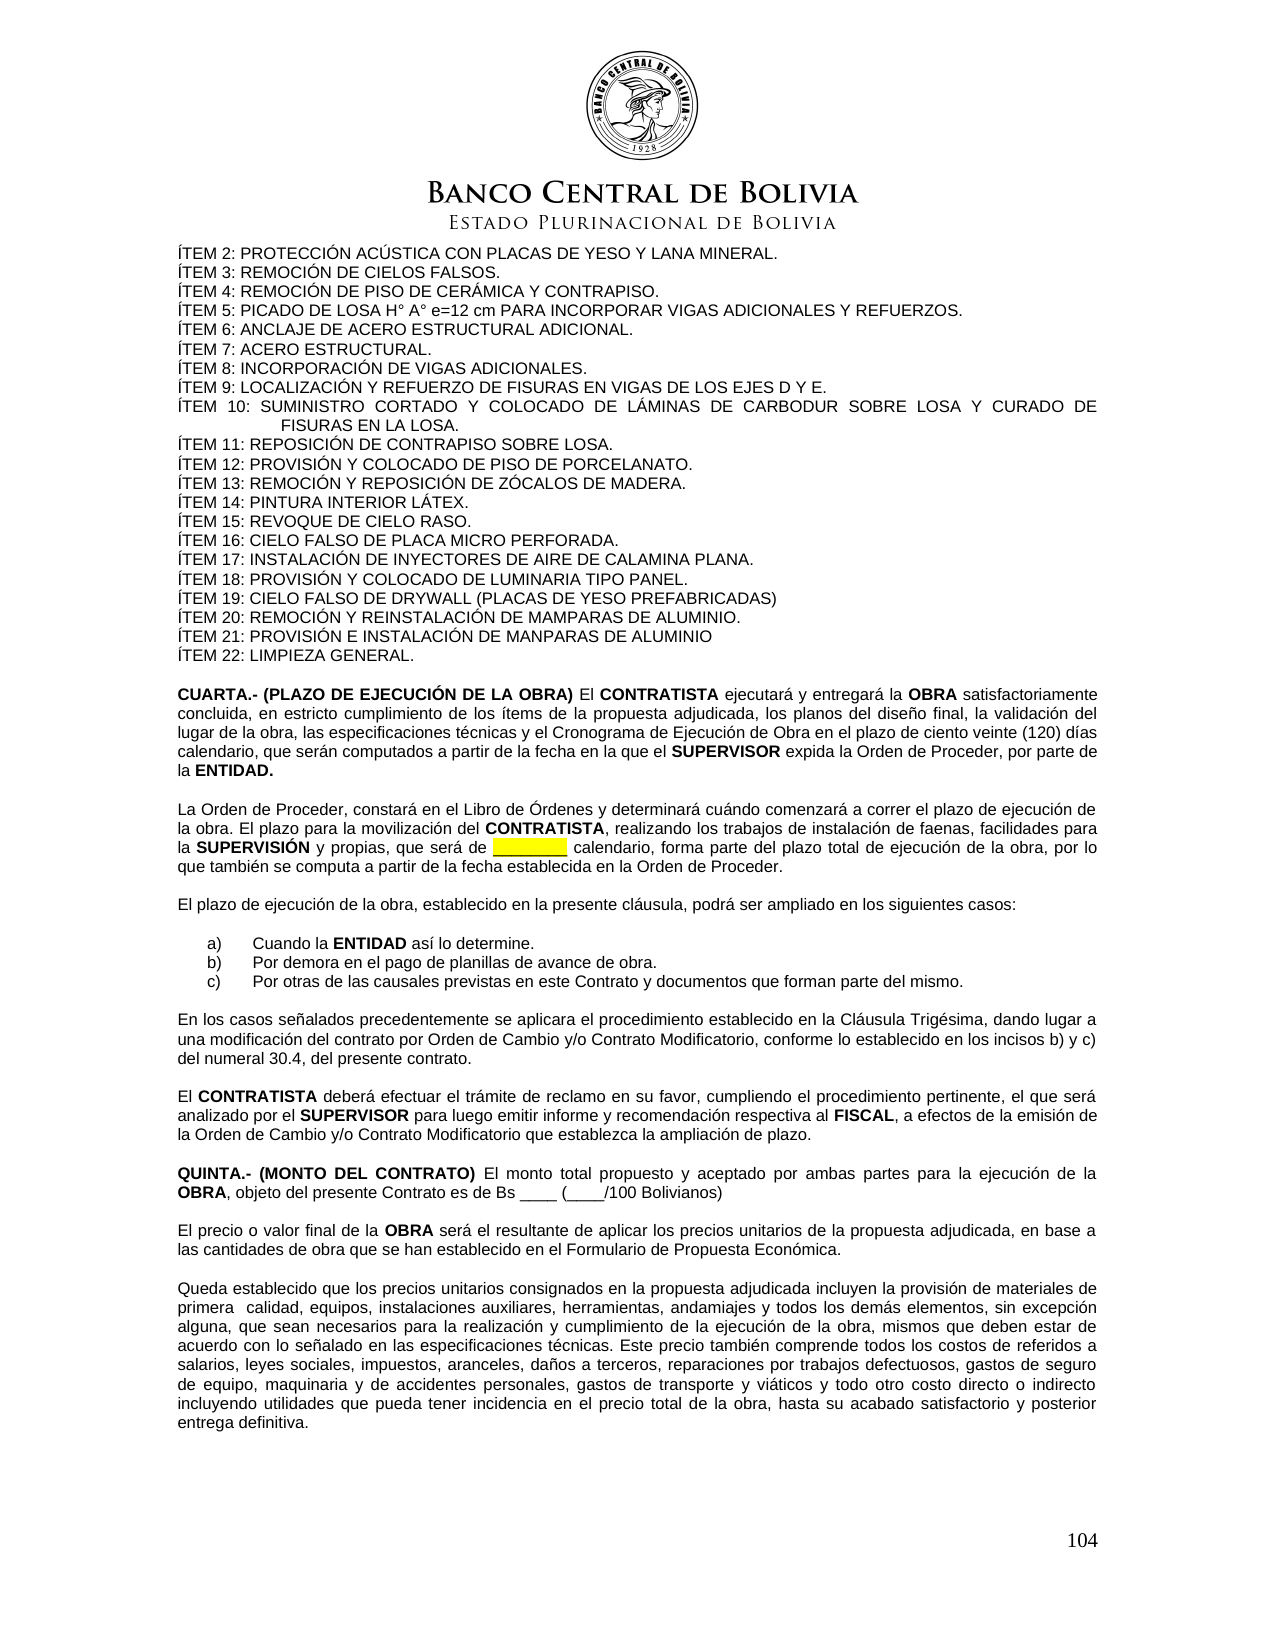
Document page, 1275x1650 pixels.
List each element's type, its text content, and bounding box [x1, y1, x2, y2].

text ÍTEM 21: PROVISIÓN E INSTALACIÓN DE MANPARAS DE ALUMINIO [177, 627, 1098, 646]
list Por demora en el pago de planillas de avance de obra. [207, 953, 1098, 972]
text ÍTEM 19: CIELO FALSO DE DRYWALL (PLACAS DE YESO PREFABRICADAS) [177, 588, 1098, 608]
text ÍTEM 5: PICADO DE LOSA H° A° e=12 cm PARA INCORPORAR VIGAS ADICIONALES Y REFUERZOS. [177, 301, 1098, 320]
text ÍTEM 11: REPOSICIÓN DE CONTRAPISO SOBRE LOSA. [177, 435, 1098, 454]
text En los casos señalados precedentemente se aplicara el procedimiento establecido en la Cláusula Trigésima, dando lugar a una modificación del contrato por Orden de Cambio y/o Contrato Modificatorio, conforme lo establecido en los incisos b) y c) del numeral 30.4, del presente contrato. [177, 1010, 1098, 1068]
text ÍTEM 12: PROVISIÓN Y COLOCADO DE PISO DE PORCELANATO. [177, 454, 1098, 473]
text ÍTEM 15: REVOQUE DE CIELO RASO. [177, 512, 1098, 531]
text El plazo de ejecución de la obra, establecido en la presente cláusula, podrá ser ampliado en los siguientes casos: [177, 895, 1098, 914]
text ÍTEM 7: ACERO ESTRUCTURAL. [177, 339, 1098, 358]
list Por otras de las causales previstas en este Contrato y documentos que forman parte del mismo. [207, 972, 1098, 991]
text ÍTEM 17: INSTALACIÓN DE INYECTORES DE AIRE DE CALAMINA PLANA. [177, 550, 1098, 569]
text ÍTEM 14: PINTURA INTERIOR LÁTEX. [177, 493, 1098, 512]
text ÍTEM 6: ANCLAJE DE ACERO ESTRUCTURAL ADICIONAL. [177, 320, 1098, 339]
text La Orden de Proceder, constará en el Libro de Órdenes y determinará cuándo comenzará a correr el plazo de ejecución de la obra. El plazo para la movilización del CONTRATISTA, realizando los trabajos de instalación de faenas, facilidades para la SUPERVISIÓN y propias, que será de ________ calendario, forma parte del plazo total de ejecución de la obra, por lo que también se computa a partir de la fecha establecida en la Orden de Proceder. [177, 799, 1098, 876]
text ÍTEM 8: INCORPORACIÓN DE VIGAS ADICIONALES. [177, 358, 1098, 378]
text ÍTEM 18: PROVISIÓN Y COLOCADO DE LUMINARIA TIPO PANEL. [177, 569, 1098, 588]
text ÍTEM 2: PROTECCIÓN ACÚSTICA CON PLACAS DE YESO Y LANA MINERAL. [177, 237, 1098, 263]
text QUINTA.- (MONTO DEL CONTRATO) El monto total propuesto y aceptado por ambas partes para la ejecución de la OBRA, objeto del presente Contrato es de Bs ____ (____/100 Bolivianos) [177, 1163, 1098, 1202]
text ÍTEM 20: REMOCIÓN Y REINSTALACIÓN DE MAMPARAS DE ALUMINIO. [177, 608, 1098, 627]
text ÍTEM 3: REMOCIÓN DE CIELOS FALSOS. [177, 263, 1098, 282]
text ÍTEM 4: REMOCIÓN DE PISO DE CERÁMICA Y CONTRAPISO. [177, 282, 1098, 301]
list Cuando la ENTIDAD así lo determine. [207, 933, 1098, 953]
text ÍTEM 22: LIMPIEZA GENERAL. [177, 646, 1098, 665]
text ÍTEM 10: SUMINISTRO CORTADO Y COLOCADO DE LÁMINAS DE CARBODUR SOBRE LOSA Y CURADO DE FISURAS EN LA LOSA. [177, 397, 1098, 435]
text El precio o valor final de la OBRA será el resultante de aplicar los precios unitarios de la propuesta adjudicada, en base a las cantidades de obra que se han establecido en el Formulario de Propuesta Económica. [177, 1221, 1098, 1259]
text CUARTA.- (PLAZO DE EJECUCIÓN DE LA OBRA) El CONTRATISTA ejecutará y entregará la OBRA satisfactoriamente concluida, en estricto cumplimiento de los ítems de la propuesta adjudicada, los planos del diseño final, la validación del lugar de la obra, las especificaciones técnicas y el Cronograma de Ejecución de Obra en el plazo de ciento veinte (120) días calendario, que serán computados a partir de la fecha en la que el SUPERVISOR expida la Orden de Proceder, por parte de la ENTIDAD. [177, 684, 1098, 780]
picture [9, 14, 1271, 237]
text Queda establecido que los precios unitarios consignados en la propuesta adjudicada incluyen la provisión de materiales de primera calidad, equipos, instalaciones auxiliares, herramientas, andamiajes y todos los demás elementos, sin excepción alguna, que sean necesarios para la realización y cumplimiento de la ejecución de la obra, mismos que deben estar de acuerdo con lo señalado en las especificaciones técnicas. Este precio también comprende todos los costos de referidos a salarios, leyes sociales, impuestos, aranceles, daños a terceros, reparaciones por trabajos defectuosos, gastos de seguro de equipo, maquinaria y de accidentes personales, gastos de transporte y viáticos y todo otro costo directo o indirecto incluyendo utilidades que pueda tener incidencia en el precio total de la obra, hasta su acabado satisfactorio y posterior entrega definitiva. [177, 1278, 1098, 1432]
text ÍTEM 13: REMOCIÓN Y REPOSICIÓN DE ZÓCALOS DE MADERA. [177, 473, 1098, 493]
text El CONTRATISTA deberá efectuar el trámite de reclamo en su favor, cumpliendo el procedimiento pertinente, el que será analizado por el SUPERVISOR para luego emitir informe y recomendación respectiva al FISCAL, a efectos de la emisión de la Orden de Cambio y/o Contrato Modificatorio que establezca la ampliación de plazo. [177, 1087, 1098, 1144]
text ÍTEM 9: LOCALIZACIÓN Y REFUERZO DE FISURAS EN VIGAS DE LOS EJES D Y E. [177, 378, 1098, 397]
text ÍTEM 16: CIELO FALSO DE PLACA MICRO PERFORADA. [177, 531, 1098, 550]
